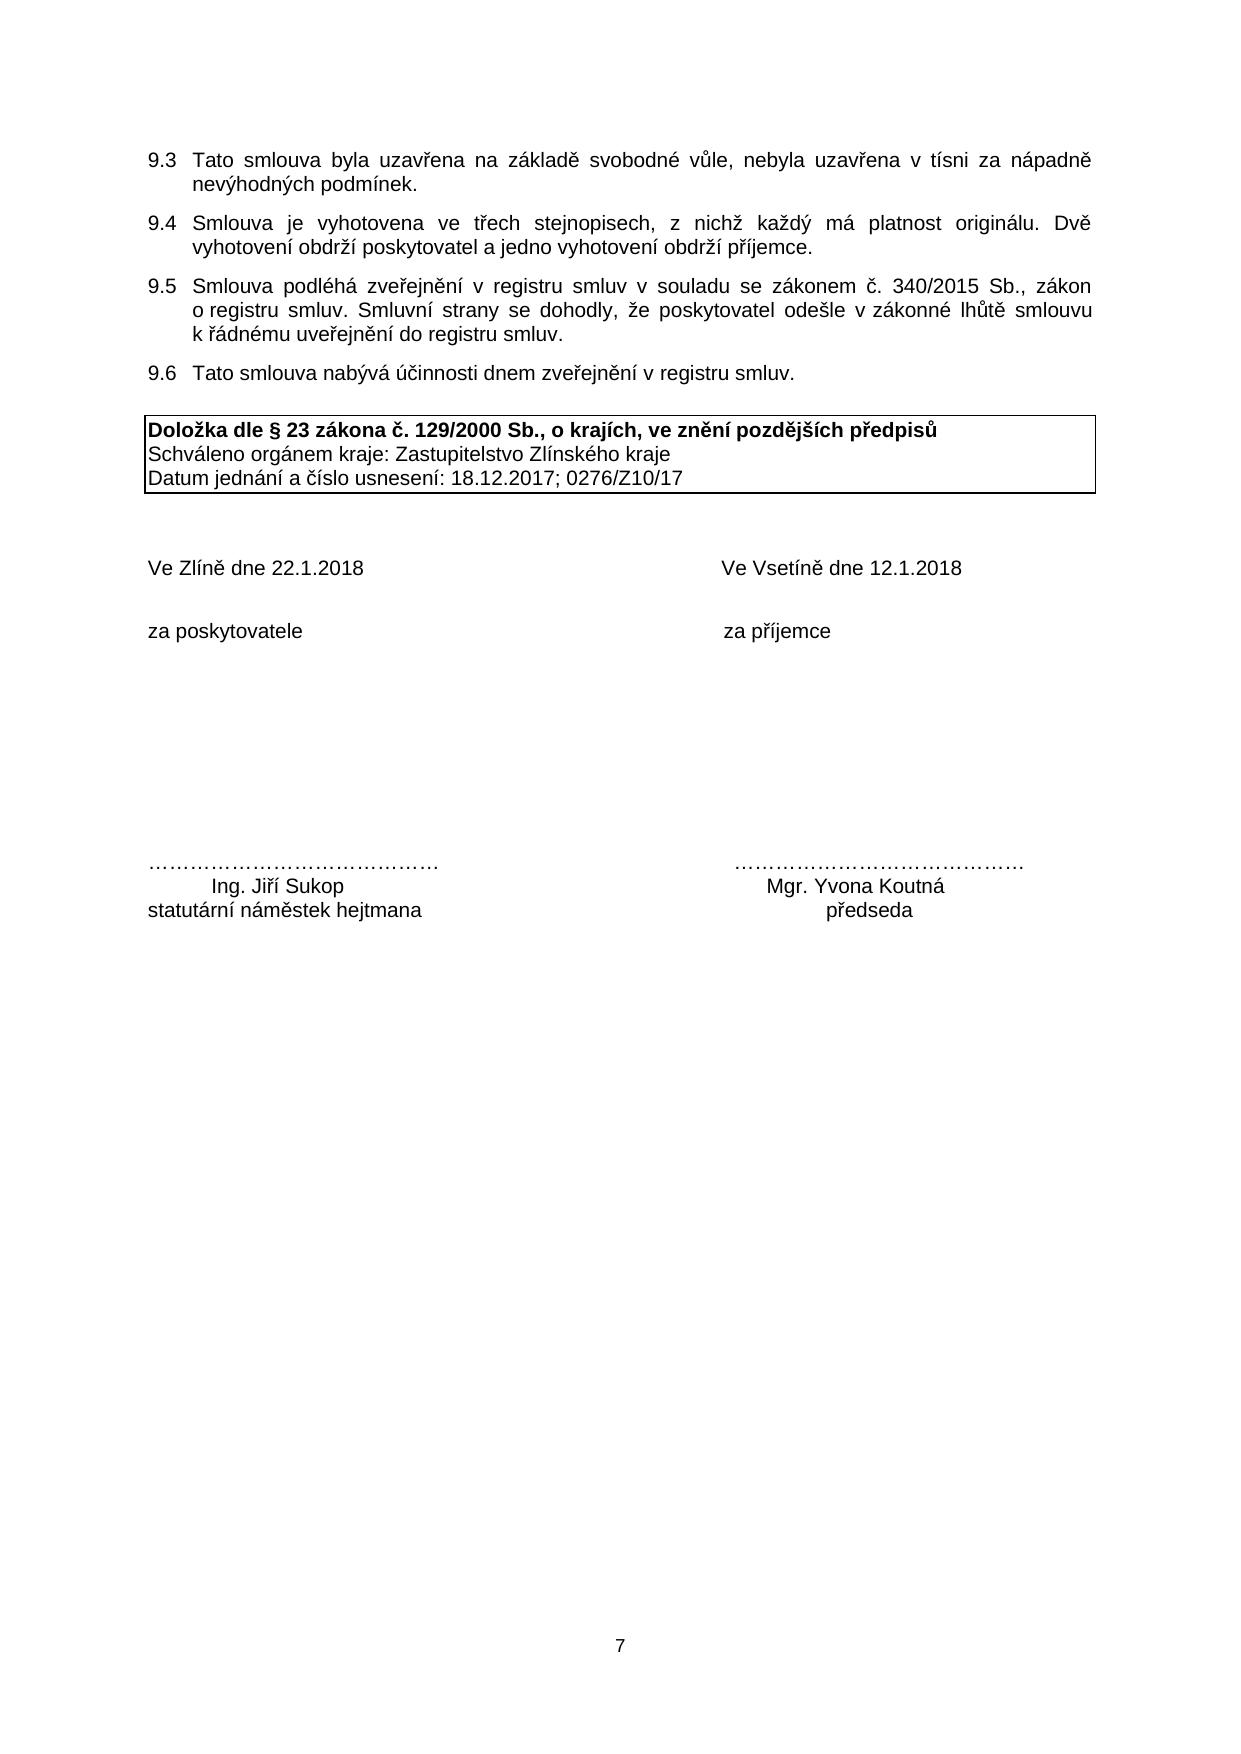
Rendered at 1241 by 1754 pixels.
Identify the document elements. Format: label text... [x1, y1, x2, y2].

text …………………………………… …………………………………… [148, 850, 1078, 874]
list Smlouva je vyhotovena ve třech stejnopisech, z nichž každý má platnost originálu. Dvě vyhotovení obdrží poskytovatel a jedno vyhotovení obdrží příjemce. [148, 211, 1093, 258]
text Ing. Jiří Sukop Mgr. Yvona Koutná [148, 874, 1093, 898]
text Datum jednání a číslo usnesení: 18.12.2017; 0276/Z10/17 [146, 462, 1095, 492]
text Ve Zlíně dne 22.1.2018 Ve Vsetíně dne 12.1.2018 [148, 556, 1078, 580]
list Tato smlouva nabývá účinnosti dnem zveřejnění v registru smluv. [148, 360, 1093, 384]
text Schváleno orgánem kraje: Zastupitelstvo Zlínského kraje [148, 442, 1093, 462]
text Doložka dle § 23 zákona č. 129/2000 Sb., o krajích, ve znění pozdějších předpisů [146, 416, 1095, 442]
list Smlouva podléhá zveřejnění v registru smluv v souladu se zákonem č. 340/2015 Sb., zákon o registru smluv. Smluvní strany se dohodly, že poskytovatel odešle v zákonné lhůtě smlouvu k řádnému uveřejnění do registru smluv. [148, 273, 1093, 345]
text za poskytovatele za příjemce [148, 619, 1078, 643]
text statutární náměstek hejtmana předseda [148, 898, 1093, 922]
list Tato smlouva byla uzavřena na základě svobodné vůle, nebyla uzavřena v tísni za nápadně nevýhodných podmínek. [148, 148, 1093, 196]
